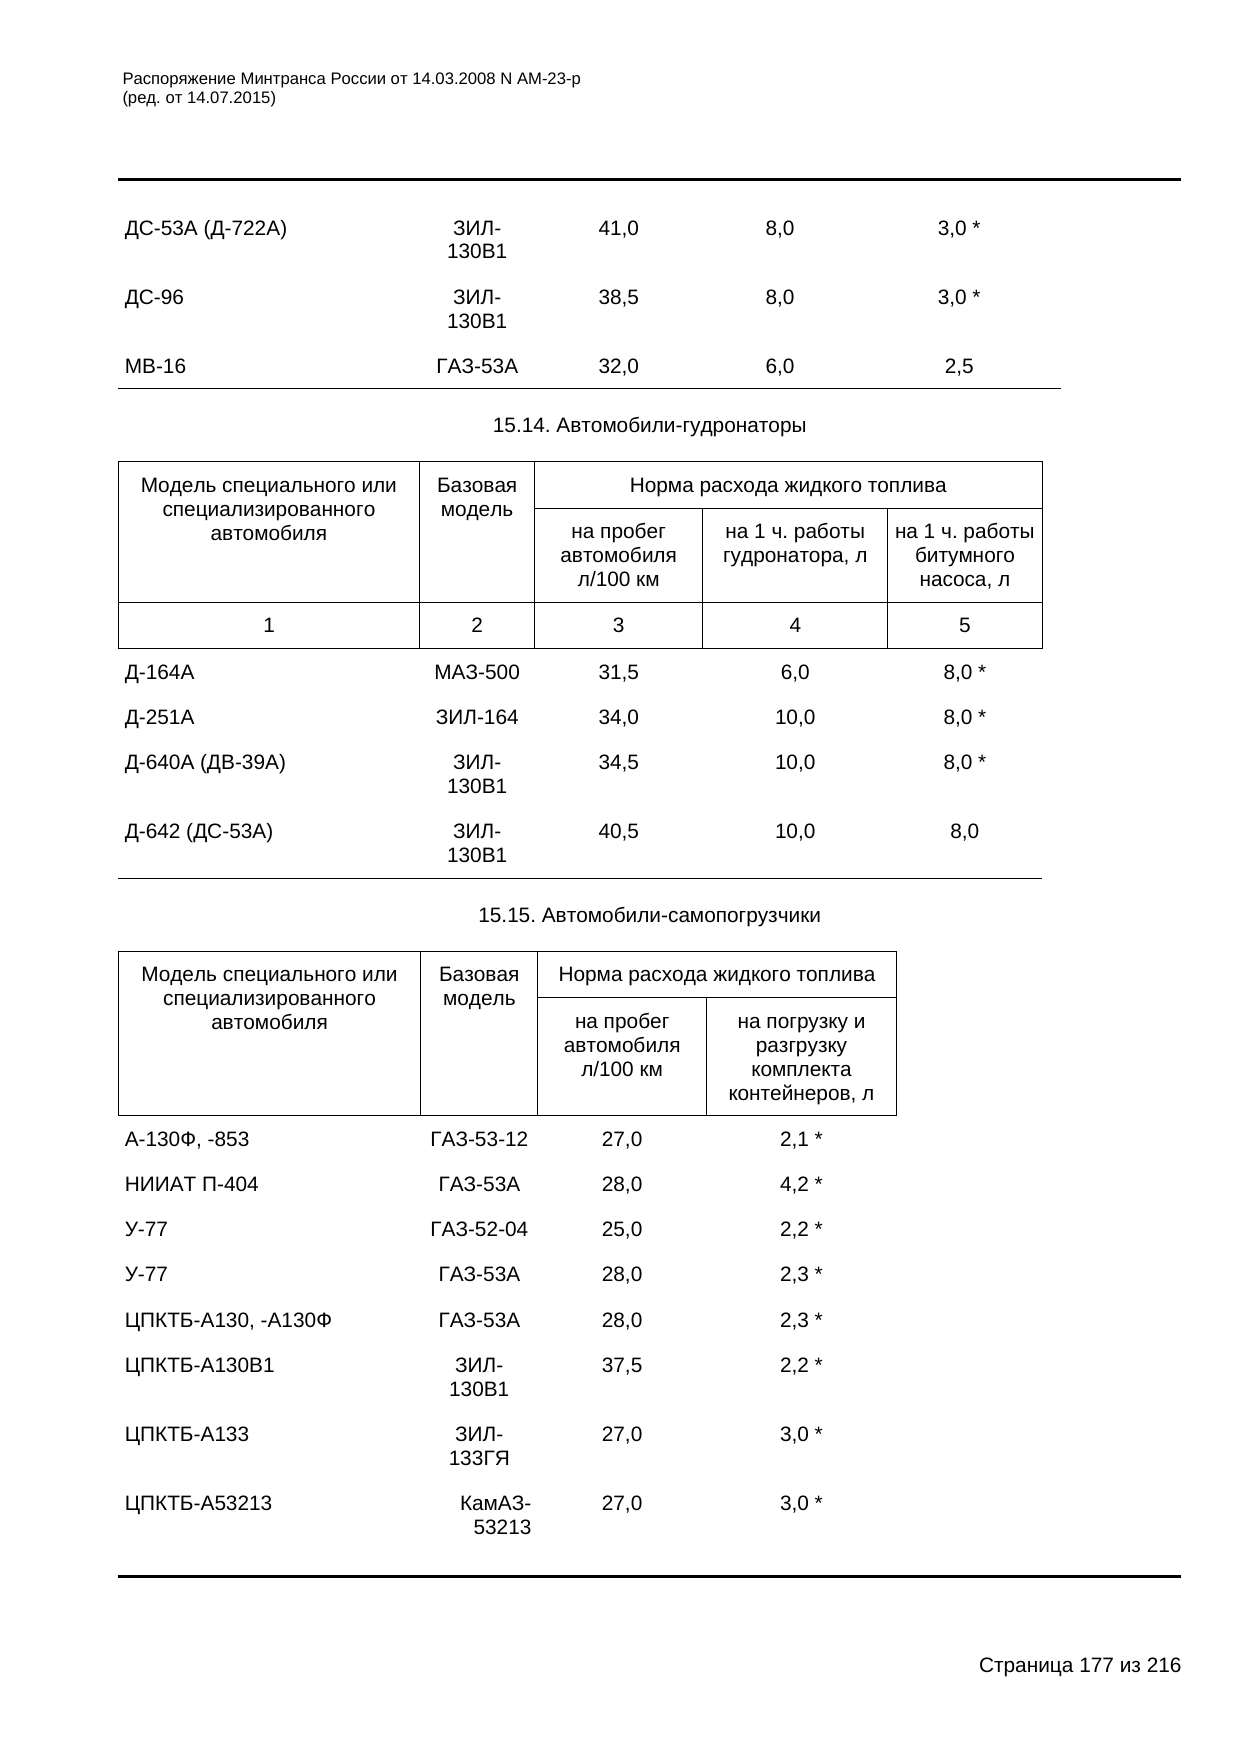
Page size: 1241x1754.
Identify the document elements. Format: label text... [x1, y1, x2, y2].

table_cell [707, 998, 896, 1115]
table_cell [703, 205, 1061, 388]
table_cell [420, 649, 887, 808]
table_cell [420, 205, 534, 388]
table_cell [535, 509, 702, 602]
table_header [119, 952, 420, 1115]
text 15.14. Автомобили-гудронаторы [118, 413, 1181, 437]
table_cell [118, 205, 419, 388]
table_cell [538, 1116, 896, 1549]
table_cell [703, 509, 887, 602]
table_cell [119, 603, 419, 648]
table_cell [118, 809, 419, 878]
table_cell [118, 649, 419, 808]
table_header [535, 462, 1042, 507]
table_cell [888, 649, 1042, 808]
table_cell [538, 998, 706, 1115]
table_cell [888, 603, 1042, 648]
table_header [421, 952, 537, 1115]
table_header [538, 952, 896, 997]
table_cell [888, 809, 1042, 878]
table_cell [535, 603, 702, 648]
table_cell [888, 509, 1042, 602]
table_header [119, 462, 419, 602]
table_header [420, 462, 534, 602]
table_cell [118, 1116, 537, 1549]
text 15.15. Автомобили-самопогрузчики [118, 903, 1181, 927]
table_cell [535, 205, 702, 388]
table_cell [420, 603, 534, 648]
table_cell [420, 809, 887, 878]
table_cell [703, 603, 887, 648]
